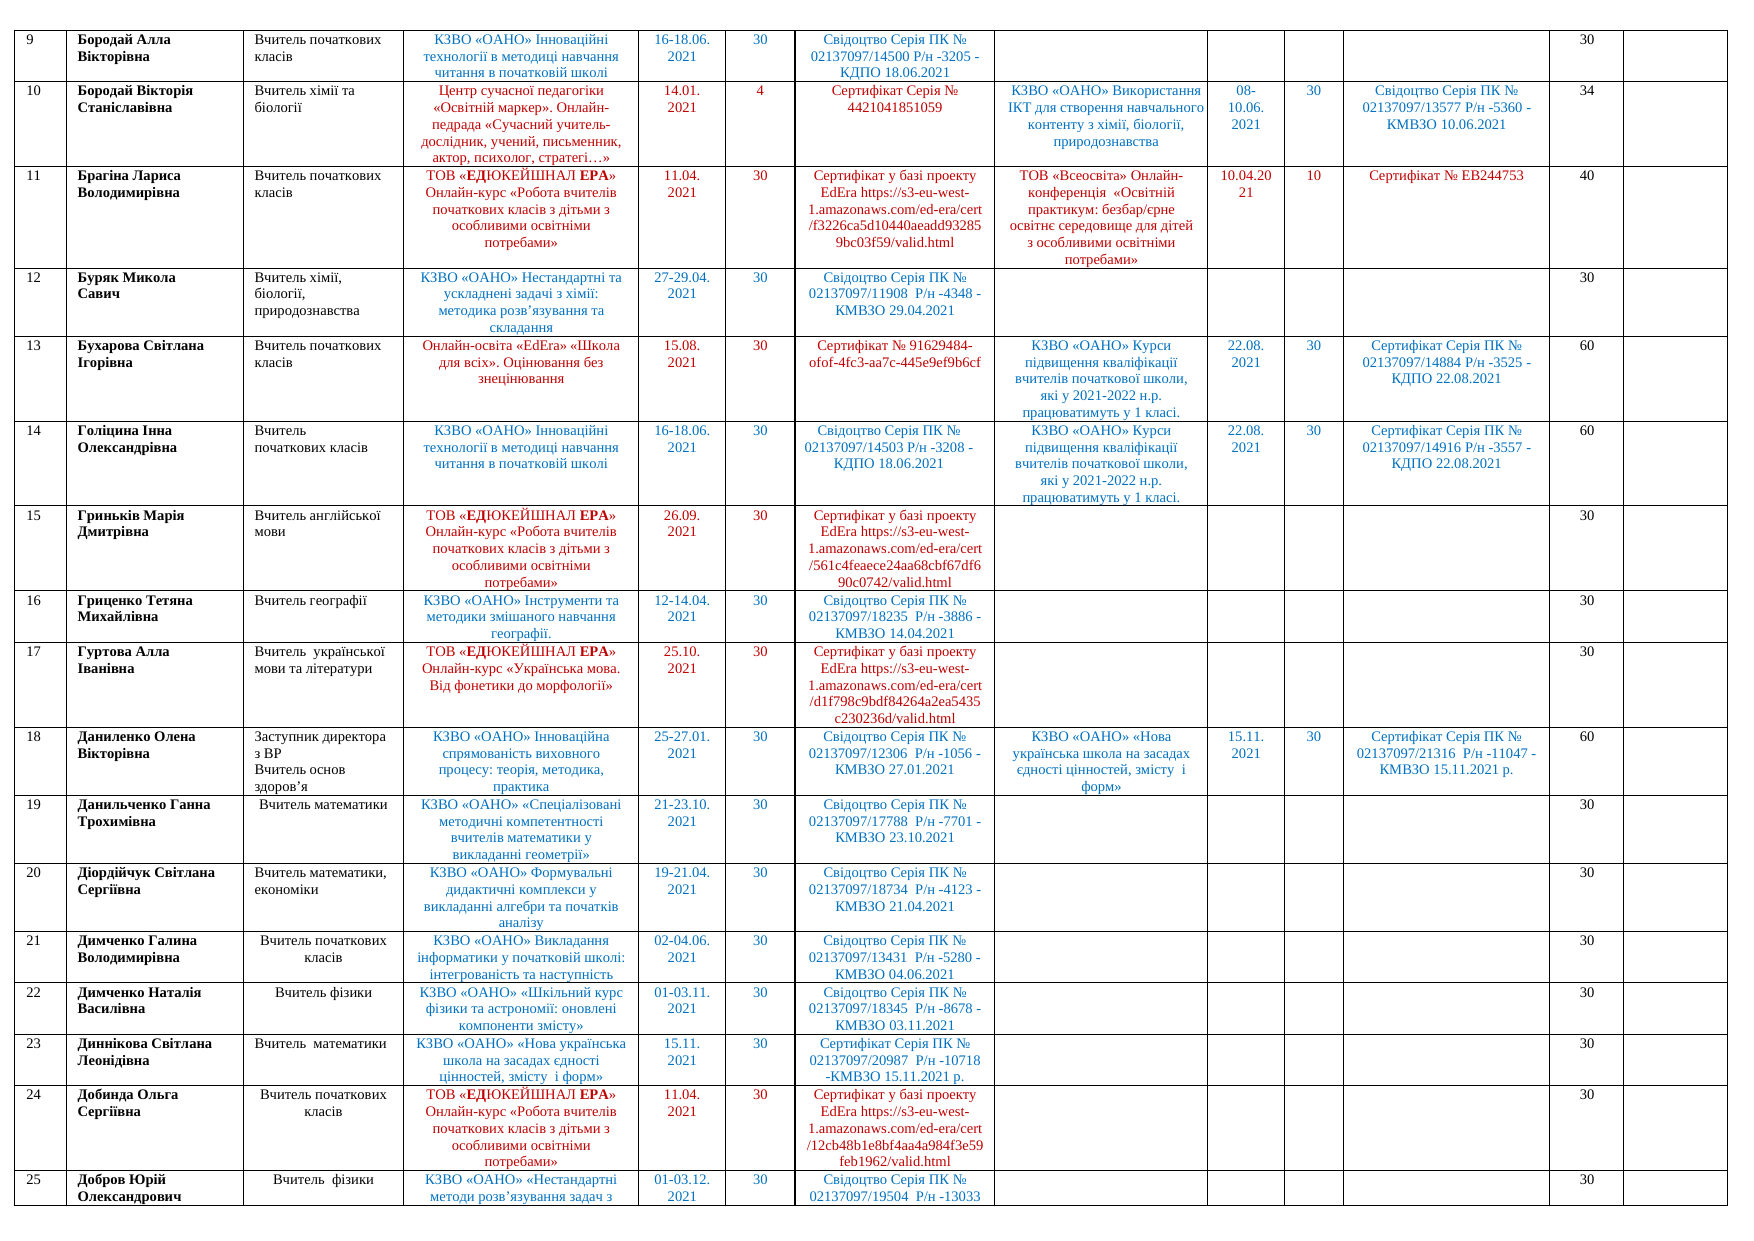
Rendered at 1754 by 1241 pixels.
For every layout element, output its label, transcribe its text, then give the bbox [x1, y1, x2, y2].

table_cell [1285, 983, 1343, 1034]
table_cell [1624, 269, 1727, 336]
table_cell Бородай Алла Вікторівна [67, 31, 243, 81]
table_cell ТОВ «Всеосвіта» Онлайн-конференція «Освітній практикум: безбар/єрне освітнє середовище для дітей з особливими освітніми потребами» [995, 167, 1207, 267]
table_cell [1208, 1035, 1284, 1085]
table_cell [1285, 1086, 1343, 1170]
table_cell [995, 932, 1207, 982]
table_cell [995, 1171, 1207, 1204]
table_cell 30 [726, 337, 794, 421]
table_cell 30 [1285, 82, 1343, 166]
table_cell 40 [1550, 167, 1623, 267]
table_cell 30 [1550, 506, 1623, 590]
table_cell Свідоцтво Серія ПК № 02137097/11908 Р/н -4348 -КМВЗО 29.04.2021 [796, 269, 994, 336]
table_cell 27-29.04. 2021 [639, 269, 725, 336]
table_cell [1344, 269, 1549, 336]
table_cell [1624, 643, 1727, 727]
table_cell [1344, 864, 1549, 931]
table_cell [1344, 796, 1549, 863]
table_cell 24 [15, 1086, 66, 1170]
table_cell 30 [1550, 796, 1623, 863]
table_cell 21-23.10. 2021 [639, 796, 725, 863]
table_cell Вчитель математики, економіки [244, 864, 403, 931]
table_cell [1285, 1171, 1343, 1204]
table_cell 60 [1550, 728, 1623, 795]
table_cell 30 [726, 31, 794, 81]
table_cell 30 [726, 269, 794, 336]
table_cell [1208, 643, 1284, 727]
table_cell 12-14.04. 2021 [639, 591, 725, 642]
table_cell 13 [15, 337, 66, 421]
table_cell [1624, 591, 1727, 642]
table_cell [1208, 796, 1284, 863]
table_cell Сертифікат у базі проекту EdEra https://s3-eu-west-1.amazonaws.com/ed-era/cert/12cb48b1e8bf4aa4a984f3e59feb1962/valid.html [796, 1086, 994, 1170]
table_cell 30 [726, 1171, 794, 1204]
table_cell [1208, 864, 1284, 931]
table_cell [1624, 932, 1727, 982]
table_cell 10 [1285, 167, 1343, 267]
table_cell Свідоцтво Серія ПК № 02137097/18734 Р/н -4123 -КМВЗО 21.04.2021 [796, 864, 994, 931]
table_cell 30 [1550, 31, 1623, 81]
table_cell Центр сучасної педагогіки «Освітній маркер». Онлайн-педрада «Сучасний учитель-дослідник, учений, письменник, актор, психолог, стратегі…» [404, 82, 638, 166]
table_cell 17 [15, 643, 66, 727]
table_cell КЗВО «ОАНО» Курси підвищення кваліфікації вчителів початкової школи, які у 2021-2022 н.р. працюватимуть у 1 класі. [995, 337, 1207, 421]
table_cell 16-18.06. 2021 [639, 31, 725, 81]
table_cell 19-21.04. 2021 [639, 864, 725, 931]
table_cell Сертифікат № ЕВ244753 [1344, 167, 1549, 267]
table_cell [1285, 643, 1343, 727]
table_cell 30 [1550, 1171, 1623, 1204]
table_cell [1344, 1171, 1549, 1204]
table_cell [1624, 728, 1727, 795]
table_cell Свідоцтво Серія ПК № 02137097/18235 Р/н -3886 -КМВЗО 14.04.2021 [796, 591, 994, 642]
table_cell [1624, 983, 1727, 1034]
table_cell КЗВО «ОАНО» Інструменти та методики змішаного навчання географії. [404, 591, 638, 642]
table_cell Вчитель фізики [244, 1171, 403, 1204]
table_cell КЗВО «ОАНО» Інноваційні технології в методиці навчання читання в початковій школі [404, 31, 638, 81]
table_cell Вчитель англійської мови [244, 506, 403, 590]
table_cell КЗВО «ОАНО» Використання ІКТ для створення навчального контенту з хімії, біології, природознавства [995, 82, 1207, 166]
table_cell [1624, 31, 1727, 81]
table_cell Вчитель математики [244, 796, 403, 863]
table_cell Вчитель початкових класів [244, 422, 403, 505]
table_cell Вчитель географії [244, 591, 403, 642]
table_cell 30 [1285, 422, 1343, 505]
table_cell [1624, 422, 1727, 505]
table_cell Онлайн-освіта «EdEra» «Школа для всіх». Оцінювання без знецінювання [404, 337, 638, 421]
table_cell Вчитель математики [244, 1035, 403, 1085]
table_cell 30 [1550, 591, 1623, 642]
table_cell КЗВО «ОАНО» Викладання інформатики у початковій школі: інтегрованість та наступність [404, 932, 638, 982]
table_cell [1344, 1086, 1549, 1170]
table_cell [995, 643, 1207, 727]
table_cell 4 [726, 82, 794, 166]
table_cell [1624, 1171, 1727, 1204]
table_cell 30 [1285, 728, 1343, 795]
table_cell 9 [15, 31, 66, 81]
table_cell КЗВО «ОАНО» Формувальні дидактичні комплекси у викладанні алгебри та початків аналізу [404, 864, 638, 931]
table_cell [995, 864, 1207, 931]
table_cell Сертифікат у базі проекту EdEra https://s3-eu-west-1.amazonaws.com/ed-era/cert/f3226ca5d10440aeadd932859bc03f59/valid.html [796, 167, 994, 267]
table_cell 15.11. 2021 [1208, 728, 1284, 795]
table_cell 22.08. 2021 [1208, 422, 1284, 505]
table_cell 30 [726, 591, 794, 642]
table_cell [1285, 269, 1343, 336]
table_cell 10.04.2021 [1208, 167, 1284, 267]
table_cell [1344, 591, 1549, 642]
table_cell [1624, 337, 1727, 421]
table_cell 12 [15, 269, 66, 336]
table_cell [1624, 796, 1727, 863]
table_cell Вчитель початкових класів [244, 932, 403, 982]
table_cell 19 [15, 796, 66, 863]
table_cell [1624, 167, 1727, 267]
table_cell [1208, 932, 1284, 982]
table_cell [1344, 932, 1549, 982]
table_cell Сертифікат Серія ПК № 02137097/14884 Р/н -3525 -КДПО 22.08.2021 [1344, 337, 1549, 421]
table_cell 30 [726, 167, 794, 267]
table_cell [1285, 31, 1343, 81]
table_cell [1208, 591, 1284, 642]
table_cell [1208, 269, 1284, 336]
table_cell Свідоцтво Серія ПК № 02137097/14500 Р/н -3205 -КДПО 18.06.2021 [796, 31, 994, 81]
table_cell КЗВО «ОАНО» «Нова українська школа на засадах єдності цінностей, змісту і форм» [404, 1035, 638, 1085]
table_cell 20 [15, 864, 66, 931]
table_cell 25-27.01. 2021 [639, 728, 725, 795]
table_cell [1208, 31, 1284, 81]
table_cell Бородай Вікторія Станіславівна [67, 82, 243, 166]
table_cell 30 [726, 1035, 794, 1085]
table_cell 30 [1550, 269, 1623, 336]
table_cell Свідоцтво Серія ПК № 02137097/18345 Р/н -8678 -КМВЗО 03.11.2021 [796, 983, 994, 1034]
table_cell 30 [726, 983, 794, 1034]
table_cell Буряк Микола Савич [67, 269, 243, 336]
table_cell 25 [15, 1171, 66, 1204]
table_cell 30 [1550, 932, 1623, 982]
table_cell Сертифікат Серія ПК № 02137097/21316 Р/н -11047 -КМВЗО 15.11.2021 р. [1344, 728, 1549, 795]
table_cell [1208, 1171, 1284, 1204]
table_cell 23 [15, 1035, 66, 1085]
table_cell Голіцина Інна Олександрівна [67, 422, 243, 505]
table_cell [995, 1035, 1207, 1085]
table_cell [1344, 983, 1549, 1034]
table_cell Димченко Наталія Василівна [67, 983, 243, 1034]
table_cell Вчитель початкових класів [244, 167, 403, 267]
table_cell [1344, 643, 1549, 727]
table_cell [404, 1171, 638, 1204]
table_cell [995, 31, 1207, 81]
table_cell КЗВО «ОАНО» Інноваційні технології в методиці навчання читання в початковій школі [404, 422, 638, 505]
table_cell [1285, 506, 1343, 590]
table_cell [1624, 1035, 1727, 1085]
table_cell 30 [726, 506, 794, 590]
table_cell 01-03.12. 2021 [639, 1171, 725, 1204]
table_cell [995, 269, 1207, 336]
table_cell 22.08. 2021 [1208, 337, 1284, 421]
table_cell КЗВО «ОАНО» «Спеціалізовані методичні компетентності вчителів математики у викладанні геометрії» [404, 796, 638, 863]
table_cell [1285, 591, 1343, 642]
table_cell Добинда Ольга Сергіївна [67, 1086, 243, 1170]
table_cell [995, 796, 1207, 863]
table_cell Свідоцтво Серія ПК № 02137097/13431 Р/н -5280 -КМВЗО 04.06.2021 [796, 932, 994, 982]
table_cell 14 [15, 422, 66, 505]
table_cell [1344, 506, 1549, 590]
table_cell 30 [726, 1086, 794, 1170]
table_cell ТОВ «ЕДЮКЕЙШНАЛ ЕРА» Онлайн-курс «Робота вчителів початкових класів з дітьми з особливими освітніми потребами» [404, 167, 638, 267]
table_cell [1285, 1035, 1343, 1085]
table_cell КЗВО «ОАНО» «Нова українська школа на засадах єдності цінностей, змісту і форм» [995, 728, 1207, 795]
table_cell 22 [15, 983, 66, 1034]
table_cell 15.08. 2021 [639, 337, 725, 421]
table_cell Вчитель початкових класів [244, 1086, 403, 1170]
table_cell Діордійчук Світлана Сергіївна [67, 864, 243, 931]
table_cell 30 [1550, 1086, 1623, 1170]
table_cell [1285, 796, 1343, 863]
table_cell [67, 1171, 243, 1204]
table_cell 16 [15, 591, 66, 642]
table_cell Гриценко Тетяна Михайлівна [67, 591, 243, 642]
table_cell 15.11. 2021 [639, 1035, 725, 1085]
table_cell [1624, 1086, 1727, 1170]
table_cell Брагіна Лариса Володимирівна [67, 167, 243, 267]
table_cell 30 [726, 422, 794, 505]
table_cell 30 [726, 864, 794, 931]
table_cell 11 [15, 167, 66, 267]
table_cell [1344, 31, 1549, 81]
table_cell 10 [15, 82, 66, 166]
table_cell 18 [15, 728, 66, 795]
table_cell ТОВ «ЕДЮКЕЙШНАЛ ЕРА» Онлайн-курс «Робота вчителів початкових класів з дітьми з особливими освітніми потребами» [404, 1086, 638, 1170]
table_cell 30 [1285, 337, 1343, 421]
table_cell [1285, 932, 1343, 982]
table_cell 30 [1550, 864, 1623, 931]
table_cell 34 [1550, 82, 1623, 166]
table_cell [1208, 983, 1284, 1034]
table_cell Сертифікат № 91629484-ofof-4fc3-aa7c-445e9ef9b6cf [796, 337, 994, 421]
table_cell Сертифікат у базі проекту EdEra https://s3-eu-west-1.amazonaws.com/ed-era/cert/d1f798c9bdf84264a2ea5435c230236d/valid.html [796, 643, 994, 727]
table_cell 26.09. 2021 [639, 506, 725, 590]
table_cell Даниленко Олена Вікторівна [67, 728, 243, 795]
table_cell Гриньків Марія Дмитрівна [67, 506, 243, 590]
table_cell [995, 591, 1207, 642]
table_cell Диннікова Світлана Леонідівна [67, 1035, 243, 1085]
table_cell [796, 1171, 994, 1204]
table_cell Сертифікат Серія ПК № 02137097/20987 Р/н -10718 -КМВЗО 15.11.2021 р. [796, 1035, 994, 1085]
table_cell КЗВО «ОАНО» Нестандартні та ускладнені задачі з хімії: методика розв’язування та складання [404, 269, 638, 336]
table_cell Вчитель фізики [244, 983, 403, 1034]
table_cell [244, 31, 403, 81]
table_cell [1624, 82, 1727, 166]
table_cell 30 [1550, 643, 1623, 727]
table_cell 01-03.11. 2021 [639, 983, 725, 1034]
table_cell Вчитель української мови та літератури [244, 643, 403, 727]
table_cell Свідоцтво Серія ПК № 02137097/13577 Р/н -5360 -КМВЗО 10.06.2021 [1344, 82, 1549, 166]
table_cell 21 [15, 932, 66, 982]
table_cell [1285, 864, 1343, 931]
table_cell Данильченко Ганна Трохимівна [67, 796, 243, 863]
table_cell 30 [1550, 1035, 1623, 1085]
table_cell Сертифікат Серія ПК № 02137097/14916 Р/н -3557 -КДПО 22.08.2021 [1344, 422, 1549, 505]
table_cell 14.01. 2021 [639, 82, 725, 166]
table_cell КЗВО «ОАНО» «Шкільний курс фізики та астрономії: оновлені компоненти змісту» [404, 983, 638, 1034]
table_cell 30 [726, 728, 794, 795]
table_cell КЗВО «ОАНО» Курси підвищення кваліфікації вчителів початкової школи, які у 2021-2022 н.р. працюватимуть у 1 класі. [995, 422, 1207, 505]
table_cell 11.04. 2021 [639, 167, 725, 267]
table_cell Свідоцтво Серія ПК № 02137097/17788 Р/н -7701 -КМВЗО 23.10.2021 [796, 796, 994, 863]
table_cell Сертифікат у базі проекту EdEra https://s3-eu-west-1.amazonaws.com/ed-era/cert/561c4feaece24aa68cbf67df690c0742/valid.html [796, 506, 994, 590]
table_cell 15 [15, 506, 66, 590]
table_cell [995, 1086, 1207, 1170]
table_cell 30 [726, 643, 794, 727]
table_cell 16-18.06. 2021 [639, 422, 725, 505]
table_cell КЗВО «ОАНО» Інноваційна спрямованість виховного процесу: теорія, методика, практика [404, 728, 638, 795]
table_cell [1624, 864, 1727, 931]
table_cell [1208, 506, 1284, 590]
table_cell Вчитель хімії, біології, природознавства [244, 269, 403, 336]
table_cell 30 [726, 796, 794, 863]
table_cell Свідоцтво Серія ПК № 02137097/12306 Р/н -1056 -КМВЗО 27.01.2021 [796, 728, 994, 795]
table_cell 25.10. 2021 [639, 643, 725, 727]
table_cell 30 [1550, 983, 1623, 1034]
table_cell Сертифікат Серія № 4421041851059 [796, 82, 994, 166]
table_cell 60 [1550, 337, 1623, 421]
table_cell [1208, 1086, 1284, 1170]
table_cell Бухарова Світлана Ігорівна [67, 337, 243, 421]
table_cell 02-04.06. 2021 [639, 932, 725, 982]
table_cell 60 [1550, 422, 1623, 505]
table_cell ТОВ «ЕДЮКЕЙШНАЛ ЕРА» Онлайн-курс «Українська мова. Від фонетики до морфології» [404, 643, 638, 727]
table_cell [1624, 506, 1727, 590]
table_cell 08-10.06. 2021 [1208, 82, 1284, 166]
table_cell 30 [726, 932, 794, 982]
table_cell Свідоцтво Серія ПК № 02137097/14503 Р/н -3208 -КДПО 18.06.2021 [796, 422, 994, 505]
table_cell [995, 506, 1207, 590]
table_cell [1344, 1035, 1549, 1085]
table_cell 11.04. 2021 [639, 1086, 725, 1170]
table_cell Вчитель початкових класів [244, 337, 403, 421]
table_cell Заступник директора з ВР Вчитель основ здоров’я [244, 728, 403, 795]
table_cell [995, 983, 1207, 1034]
table_cell Гуртова Алла Іванівна [67, 643, 243, 727]
table_cell Вчитель хімії та біології [244, 82, 403, 166]
table_cell ТОВ «ЕДЮКЕЙШНАЛ ЕРА» Онлайн-курс «Робота вчителів початкових класів з дітьми з особливими освітніми потребами» [404, 506, 638, 590]
table_cell Димченко Галина Володимирівна [67, 932, 243, 982]
